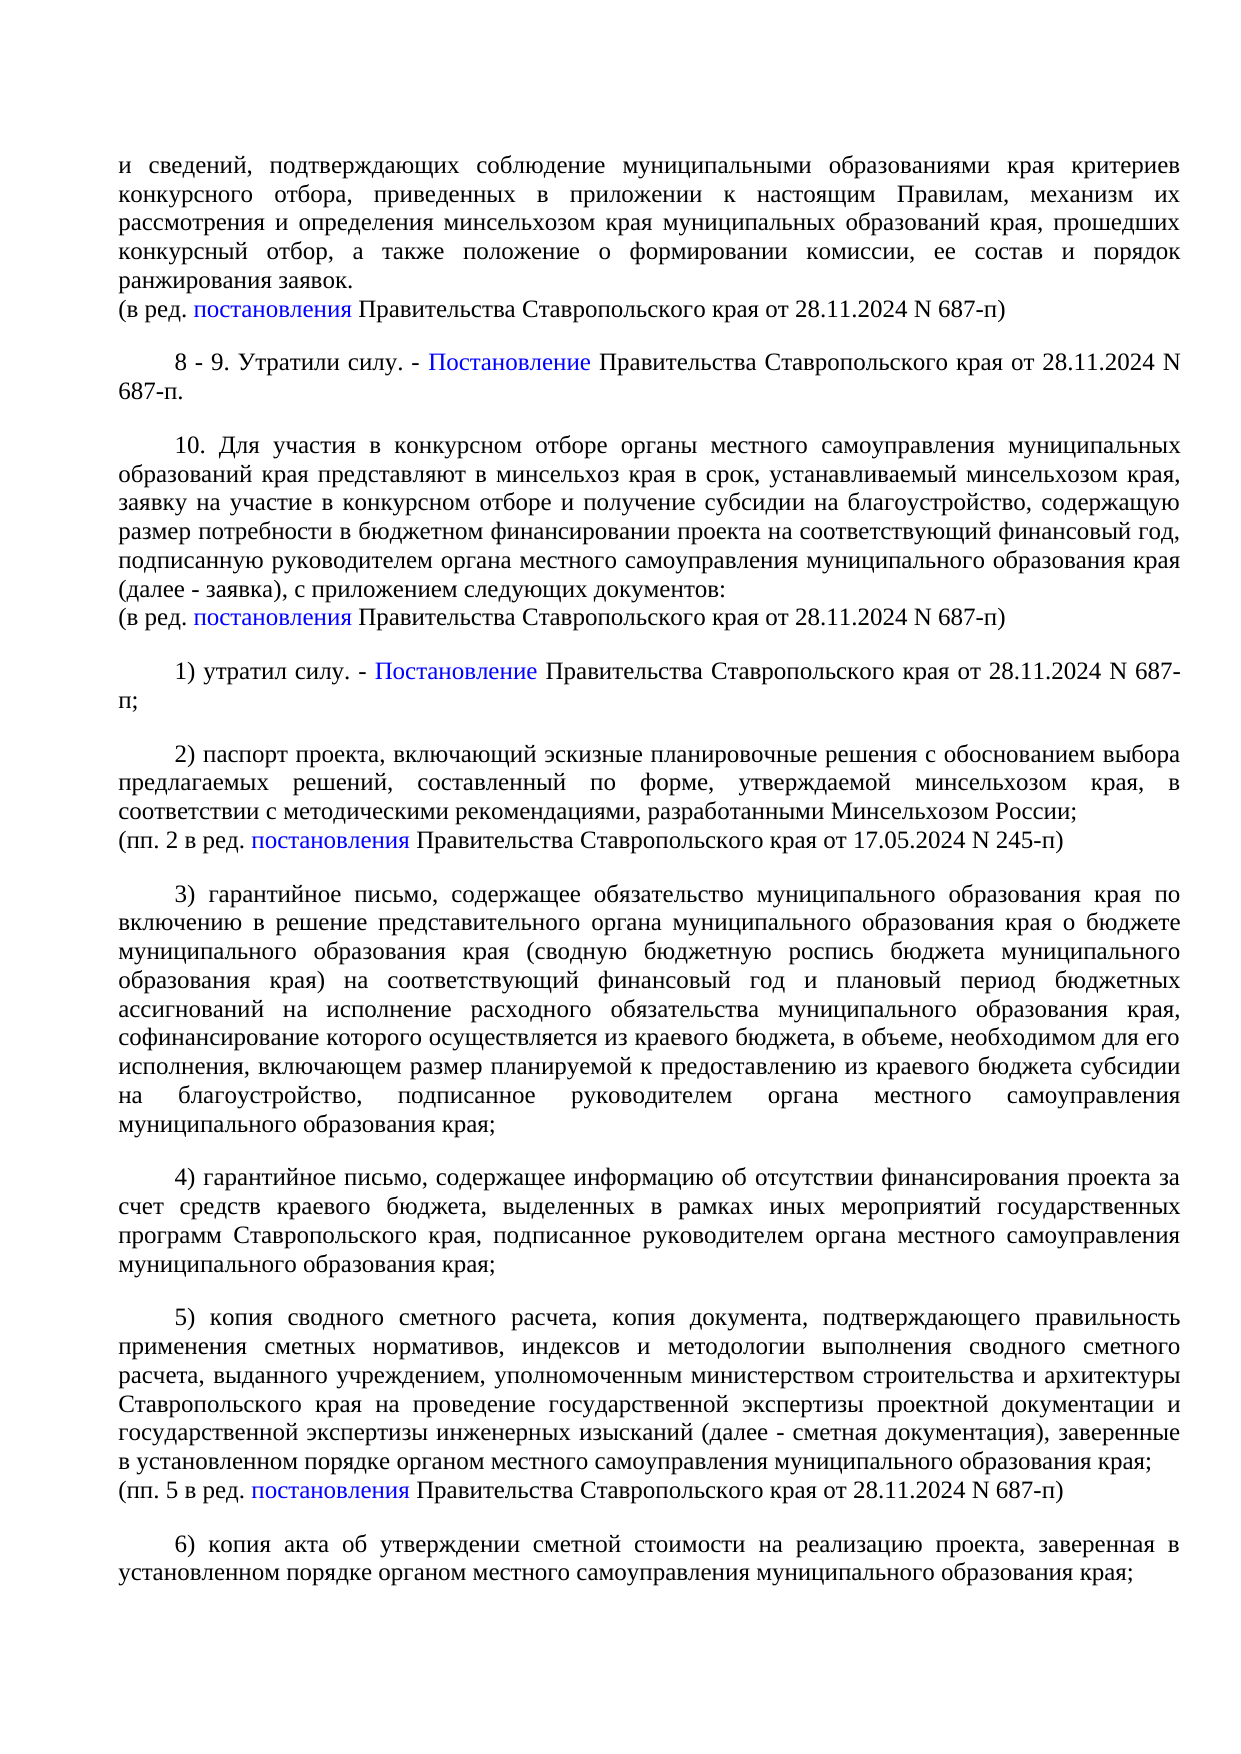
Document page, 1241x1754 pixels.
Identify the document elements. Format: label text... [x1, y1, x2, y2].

text 1) утратил силу. - Постановление Правительства Ставропольского края от 28.11.2024 N 687-п; [118, 656, 1181, 714]
text 8 - 9. Утратили силу. - Постановление Правительства Ставропольского края от 28.11.2024 N 687-п. [118, 347, 1181, 405]
text (пп. 2 в ред. постановления Правительства Ставропольского края от 17.05.2024 N 245-п) [118, 825, 1181, 854]
text (в ред. постановления Правительства Ставропольского края от 28.11.2024 N 687-п) [118, 294, 1181, 322]
text 3) гарантийное письмо, содержащее обязательство муниципального образования края по включению в решение представительного органа муниципального образования края о бюджете муниципального образования края (сводную бюджетную роспись бюджета муниципального образования края) на соответствующий финансовый год и плановый период бюджетных ассигнований на исполнение расходного обязательства муниципального образования края, софинансирование которого осуществляется из краевого бюджета, в объеме, необходимом для его исполнения, включающем размер планируемой к предоставлению из краевого бюджета субсидии на благоустройство, подписанное руководителем органа местного самоуправления муниципального образования края; [118, 879, 1181, 1137]
text 5) копия сводного сметного расчета, копия документа, подтверждающего правильность применения сметных нормативов, индексов и методологии выполнения сводного сметного расчета, выданного учреждением, уполномоченным министерством строительства и архитектуры Ставропольского края на проведение государственной экспертизы проектной документации и государственной экспертизы инженерных изысканий (далее - сметная документация), заверенные в установленном порядке органом местного самоуправления муниципального образования края; [118, 1302, 1181, 1475]
text 4) гарантийное письмо, содержащее информацию об отсутствии финансирования проекта за счет средств краевого бюджета, выделенных в рамках иных мероприятий государственных программ Ставропольского края, подписанное руководителем органа местного самоуправления муниципального образования края; [118, 1162, 1181, 1277]
text (в ред. постановления Правительства Ставропольского края от 28.11.2024 N 687-п) [118, 602, 1181, 631]
text (пп. 5 в ред. постановления Правительства Ставропольского края от 28.11.2024 N 687-п) [118, 1475, 1181, 1504]
text 2) паспорт проекта, включающий эскизные планировочные решения с обоснованием выбора предлагаемых решений, составленный по форме, утверждаемой минсельхозом края, в соответствии с методическими рекомендациями, разработанными Минсельхозом России; [118, 739, 1181, 825]
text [118, 150, 1181, 294]
text 6) копия акта об утверждении сметной стоимости на реализацию проекта, заверенная в установленном порядке органом местного самоуправления муниципального образования края; [118, 1529, 1181, 1586]
text 10. Для участия в конкурсном отборе органы местного самоуправления муниципальных образований края представляют в минсельхоз края в срок, устанавливаемый минсельхозом края, заявку на участие в конкурсном отборе и получение субсидии на благоустройство, содержащую размер потребности в бюджетном финансировании проекта на соответствующий финансовый год, подписанную руководителем органа местного самоуправления муниципального образования края (далее - заявка), с приложением следующих документов: [118, 430, 1181, 602]
